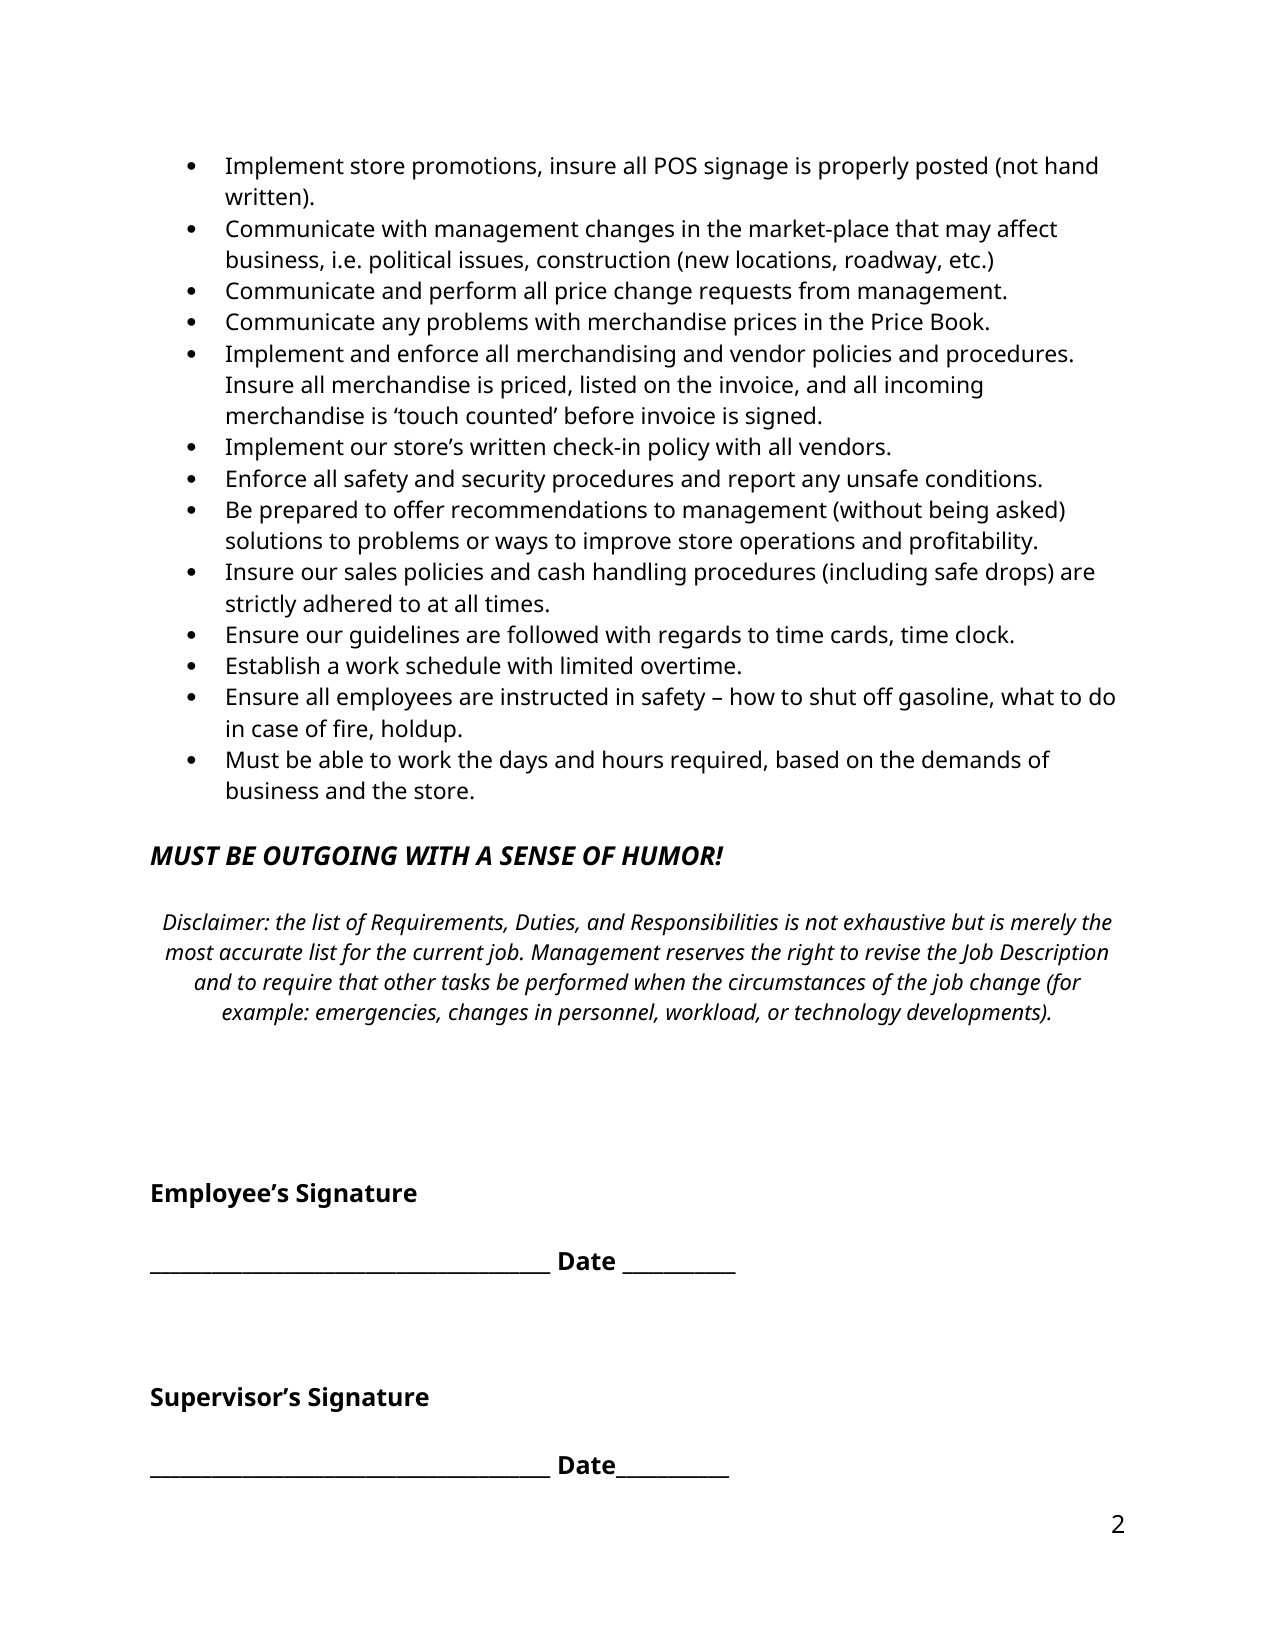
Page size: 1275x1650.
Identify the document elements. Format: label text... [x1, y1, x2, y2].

list Must be able to work the days and hours required, based on the demands of business and the store. [187, 744, 1125, 806]
list Ensure all employees are instructed in safety – how to shut off gasoline, what to do in case of fire, holdup. [187, 681, 1125, 744]
text Disclaimer: the list of Requirements, Duties, and Responsibilities is not exhaustive but is merely the most accurate list for the current job. Management reserves the right to revise the Job Description and to require that other tasks be performed when the circumstances of the job change (for example: emergencies, changes in personnel, workload, or technology developments). [150, 907, 1125, 1026]
list Enforce all safety and security procedures and report any unsafe conditions. [187, 462, 1125, 494]
list Implement store promotions, insure all POS signage is properly posted (not hand written). [187, 150, 1125, 212]
list Implement and enforce all merchandising and vendor policies and procedures. Insure all merchandise is priced, listed on the invoice, and all incoming merchandise is ‘touch counted’ before invoice is signed. [187, 337, 1125, 431]
list Communicate with management changes in the market-place that may affect business, i.e. political issues, construction (new locations, roadway, etc.) [187, 212, 1125, 275]
text _______________________________________ Date___________ [150, 1448, 1125, 1482]
text Employee’s Signature [150, 1175, 1125, 1209]
list Implement our store’s written check-in policy with all vendors. [187, 431, 1125, 462]
list Communicate any problems with merchandise prices in the Price Book. [187, 306, 1125, 337]
text MUST BE OUTGOING WITH A SENSE OF HUMOR! [150, 837, 1125, 873]
list Be prepared to offer recommendations to management (without being asked) solutions to problems or ways to improve store operations and profitability. [187, 494, 1125, 556]
list Establish a work schedule with limited overtime. [187, 650, 1125, 681]
list Insure our sales policies and cash handling procedures (including safe drops) are strictly adhered to at all times. [187, 556, 1125, 619]
list Communicate and perform all price change requests from management. [187, 275, 1125, 306]
text Supervisor’s Signature [150, 1379, 1125, 1414]
text _______________________________________ Date ___________ [150, 1243, 1125, 1277]
list Ensure our guidelines are followed with regards to time cards, time clock. [187, 619, 1125, 650]
